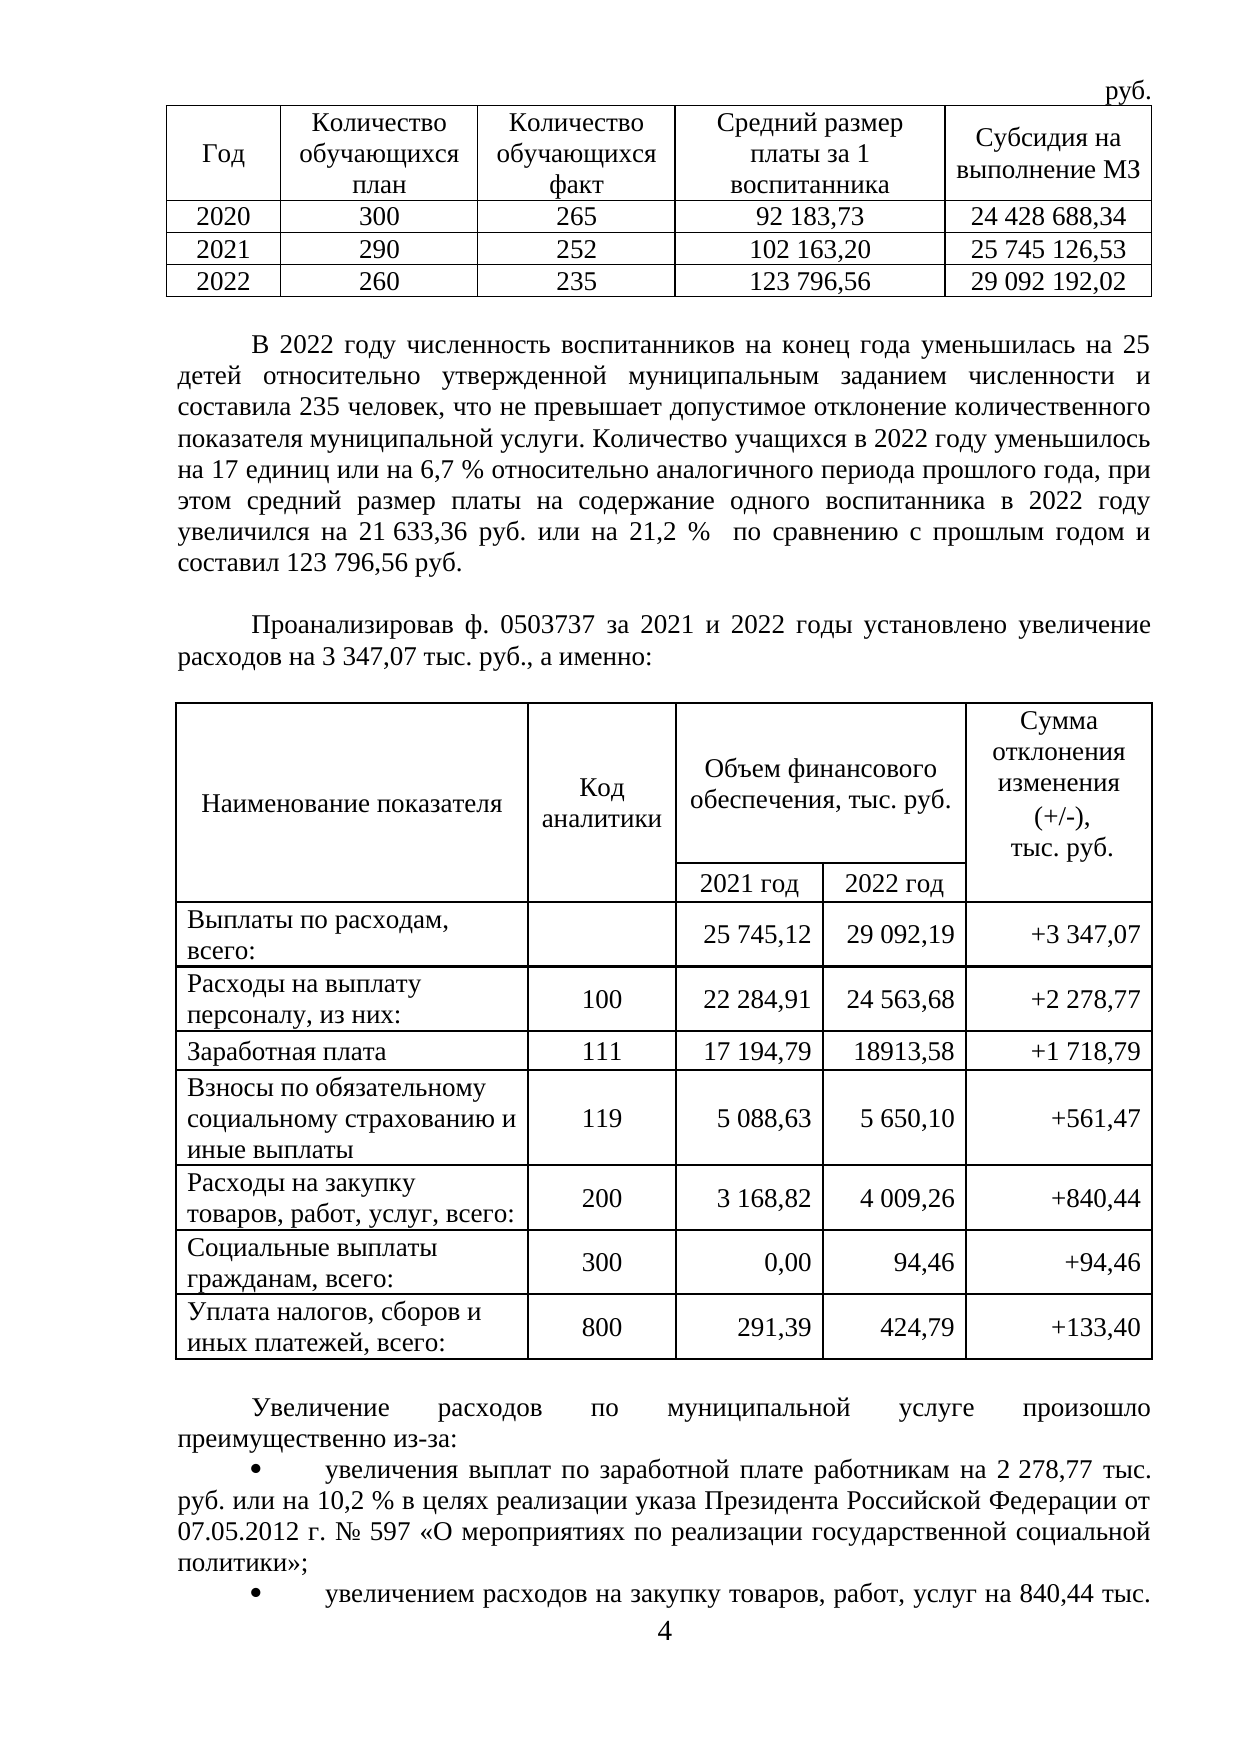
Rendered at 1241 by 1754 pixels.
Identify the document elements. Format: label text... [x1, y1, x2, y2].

table_cell 22 284,91 [677, 968, 822, 1030]
table_cell 17 194,79 [677, 1032, 822, 1069]
table_cell 291,39 [677, 1295, 822, 1357]
table_cell +840,44 [967, 1166, 1151, 1229]
table_cell 265 [478, 201, 674, 232]
table_cell 2020 [167, 201, 280, 232]
table_header Количество обучающихся план [281, 106, 477, 199]
table_header Код аналитики [529, 704, 675, 901]
table_cell 100 [529, 968, 675, 1030]
table_cell 235 [478, 265, 674, 296]
table_header Год [167, 106, 280, 199]
table_cell 111 [529, 1032, 675, 1069]
table_cell 300 [281, 201, 477, 232]
table_cell 252 [478, 233, 674, 264]
table_header Наименование показателя [177, 704, 527, 901]
table_cell 424,79 [824, 1295, 965, 1357]
table_cell 25 745 126,53 [946, 233, 1151, 264]
table_cell 2022 [167, 265, 280, 296]
table_cell Социальные выплаты гражданам, всего: [177, 1231, 527, 1293]
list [177, 1578, 1152, 1609]
table_cell 290 [281, 233, 477, 264]
table_cell 200 [529, 1166, 675, 1229]
table_cell 94,46 [824, 1231, 965, 1293]
table_cell 2021 год [677, 864, 822, 901]
table_cell 3 168,82 [677, 1166, 822, 1229]
table_cell +3 347,07 [967, 903, 1151, 965]
table_cell 5 088,63 [677, 1071, 822, 1164]
table_cell Заработная плата [177, 1032, 527, 1069]
table_header Сумма отклонения изменения [967, 704, 1151, 797]
table_cell 4 009,26 [824, 1166, 965, 1229]
text Увеличение расходов по муниципальной услуге произошло преимущественно из-за: [177, 1391, 1152, 1453]
table_cell Выплаты по расходам, всего: [177, 903, 527, 965]
text В 2022 году численность воспитанников на конец года уменьшилась на 25 детей относительно утвержденной муниципальным заданием численности и составила 235 человек, что не превышает допустимое отклонение количественного показателя муниципальной услуги. Количество учащихся в 2022 году уменьшилось на 17 единиц или на 6,7 % относительно аналогичного периода прошлого года, при этом средний размер платы на содержание одного воспитанника в 2022 году увеличился на 21 633,36 руб. или на 21,2 % по сравнению с прошлым годом и составил 123 796,56 руб. [177, 328, 1152, 577]
table_cell 260 [281, 265, 477, 296]
table_cell +2 278,77 [967, 968, 1151, 1030]
table_cell 5 650,10 [824, 1071, 965, 1164]
table_cell Расходы на выплату персоналу, из них: [177, 968, 527, 1030]
table_cell 300 [529, 1231, 675, 1293]
table_header Количество обучающихся факт [478, 106, 674, 199]
table_cell 2022 год [824, 864, 965, 901]
table_cell 119 [529, 1071, 675, 1164]
text Проанализировав ф. 0503737 за 2021 и 2022 годы установлено увеличение расходов на 3 347,07 тыс. руб., а именно: [177, 608, 1152, 671]
table_cell 800 [529, 1295, 675, 1357]
table_cell [529, 903, 675, 965]
table_header Объем финансового обеспечения, тыс. руб. [677, 704, 965, 862]
table_cell 123 796,56 [676, 265, 944, 296]
table_cell 24 563,68 [824, 968, 965, 1030]
table_cell +561,47 [967, 1071, 1151, 1164]
table_cell (+/-), тыс. руб. [967, 798, 1151, 862]
list увеличения выплат по заработной плате работникам на 2 278,77 тыс. руб. или на 10,2 % в целях реализации указа Президента Российской Федерации от 07.05.2012 г. № 597 «О мероприятиях по реализации государственной социальной политики»; [177, 1453, 1152, 1578]
table_cell 29 092,19 [824, 903, 965, 965]
table_cell [967, 862, 1151, 901]
table_cell 18913,58 [824, 1032, 965, 1069]
table_cell +94,46 [967, 1231, 1151, 1293]
table_cell Уплата налогов, сборов и иных платежей, всего: [177, 1295, 527, 1357]
table_cell 24 428 688,34 [946, 201, 1151, 232]
table_cell 29 092 192,02 [946, 265, 1151, 296]
text руб. [177, 74, 1152, 105]
table_header Субсидия на выполнение МЗ [946, 106, 1151, 199]
table_cell Взносы по обязательному социальному страхованию и иные выплаты [177, 1071, 527, 1164]
table_cell 2021 [167, 233, 280, 264]
table_cell 102 163,20 [676, 233, 944, 264]
table_cell +133,40 [967, 1295, 1151, 1357]
table_cell 0,00 [677, 1231, 822, 1293]
table_cell 92 183,73 [676, 201, 944, 232]
table_cell Расходы на закупку товаров, работ, услуг, всего: [177, 1166, 527, 1229]
table_cell +1 718,79 [967, 1032, 1151, 1069]
table_header Средний размер платы за 1 воспитанника [676, 106, 944, 199]
table_cell 25 745,12 [677, 903, 822, 965]
